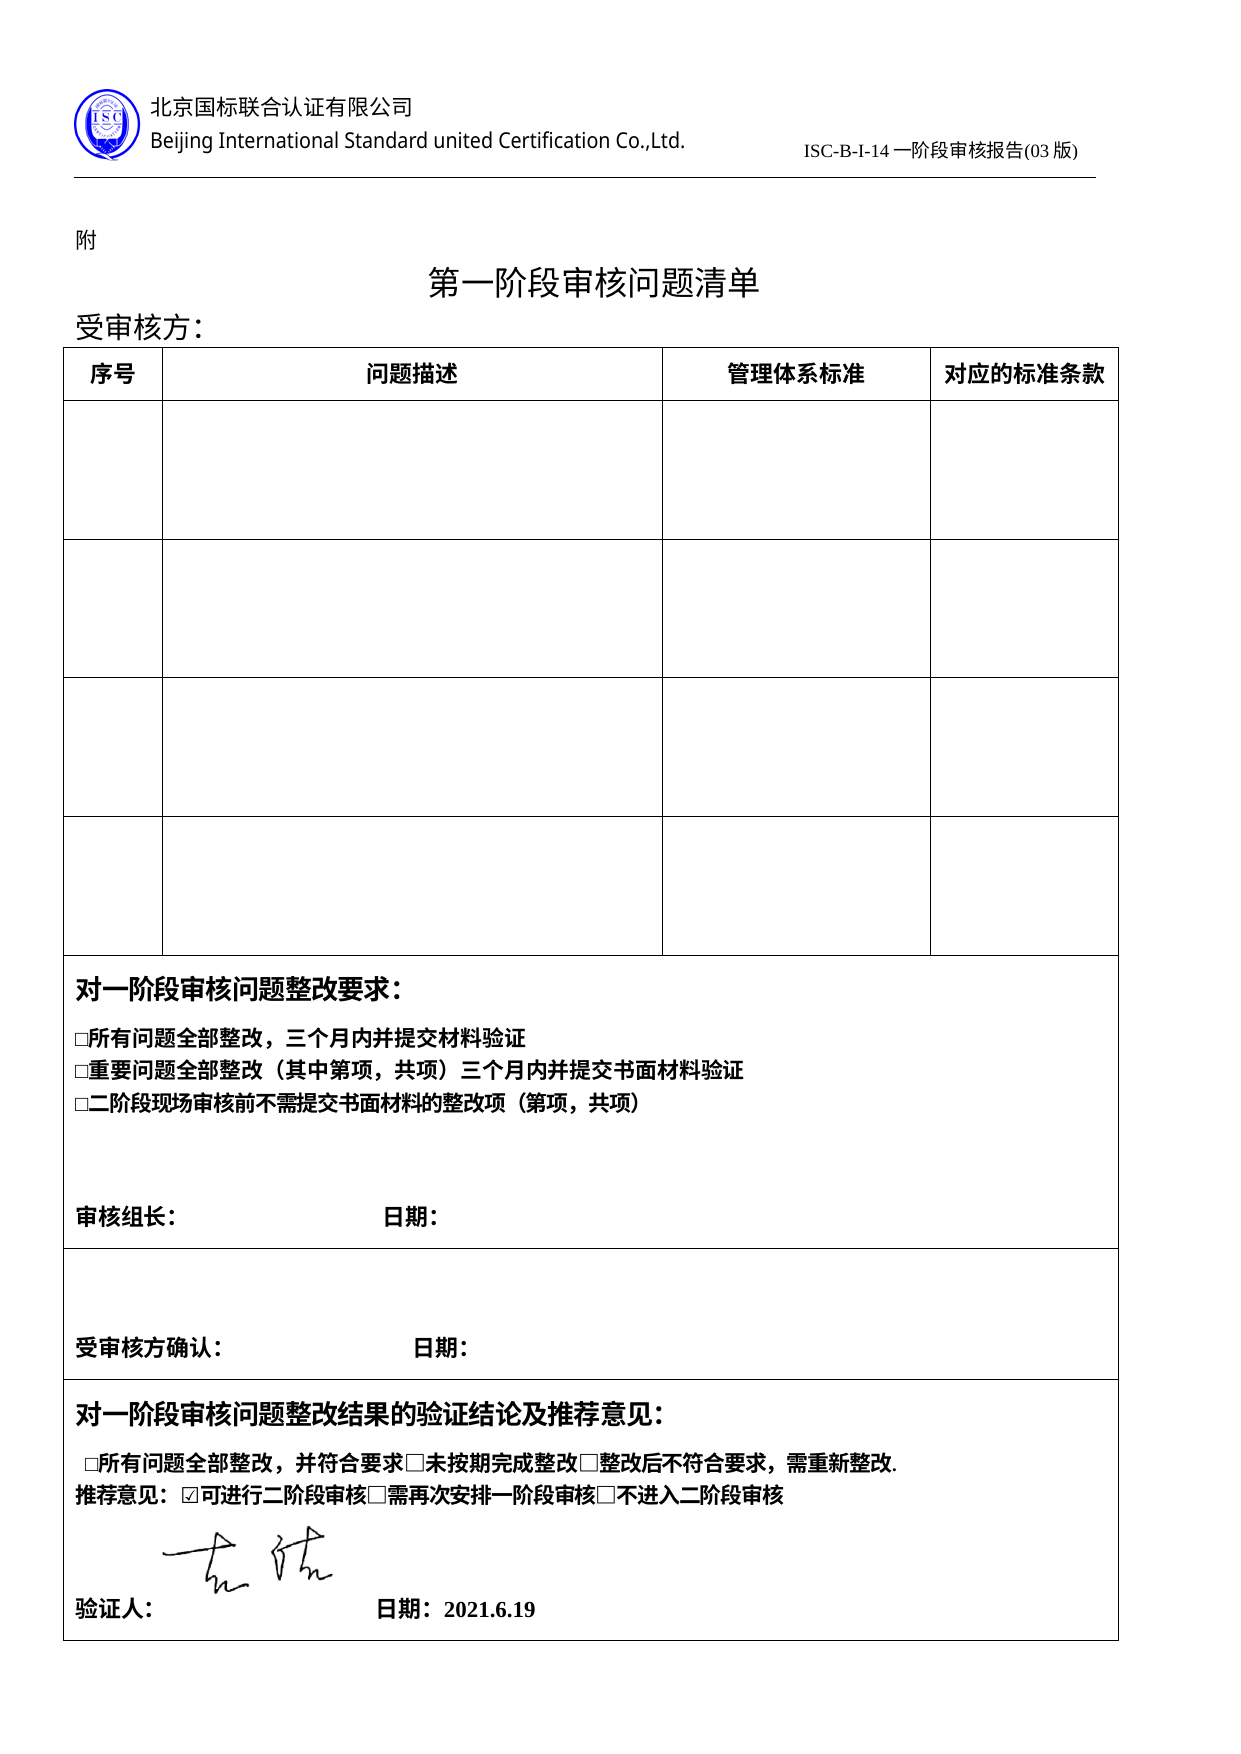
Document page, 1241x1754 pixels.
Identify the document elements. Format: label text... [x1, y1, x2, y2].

table_cell [663, 678, 930, 816]
table_cell [931, 678, 1118, 816]
table_cell [64, 540, 162, 677]
table_cell [931, 540, 1118, 677]
table_header 序号 [64, 348, 162, 400]
table_cell [663, 817, 930, 954]
table_cell 对一阶段审核问题整改要求： □所有问题全部整改，三个月内并提交材料验证 □重要问题全部整改（其中第项，共项）三个月内并提交书面材料验证 □二阶段现场审核前不需提交书面材料的整改项（第项，共项） 审核组长： 日期： [64, 956, 1118, 1248]
table_cell [163, 540, 662, 677]
table_cell 对一阶段审核问题整改结果的验证结论及推荐意见： □所有问题全部整改，并符合要求□未按期完成整改□整改后不符合要求，需重新整改. 推荐意见：☑可进行二阶段审核□需再次安排一阶段审核□不进入二阶段审核 验证人： 日期：2021.6.19 [64, 1380, 1118, 1640]
table_cell [931, 817, 1118, 954]
text 第一阶段审核问题清单 [75, 256, 1045, 304]
table_cell [163, 817, 662, 954]
table_cell [663, 401, 930, 538]
table_header 对应的标准条款 [931, 348, 1118, 400]
picture [162, 1519, 353, 1597]
table_cell [64, 678, 162, 816]
table_header 问题描述 [163, 348, 662, 400]
table_header 管理体系标准 [663, 348, 930, 400]
table_cell [64, 401, 162, 538]
table_cell [931, 401, 1118, 538]
table_cell [163, 401, 662, 538]
table_cell [64, 817, 162, 954]
table_cell [663, 540, 930, 677]
table_cell [163, 678, 662, 816]
picture [74, 89, 143, 161]
text 受审核方： [75, 304, 1045, 347]
table_cell 受审核方确认： 日期： [64, 1249, 1118, 1379]
text 附 [75, 215, 1107, 256]
